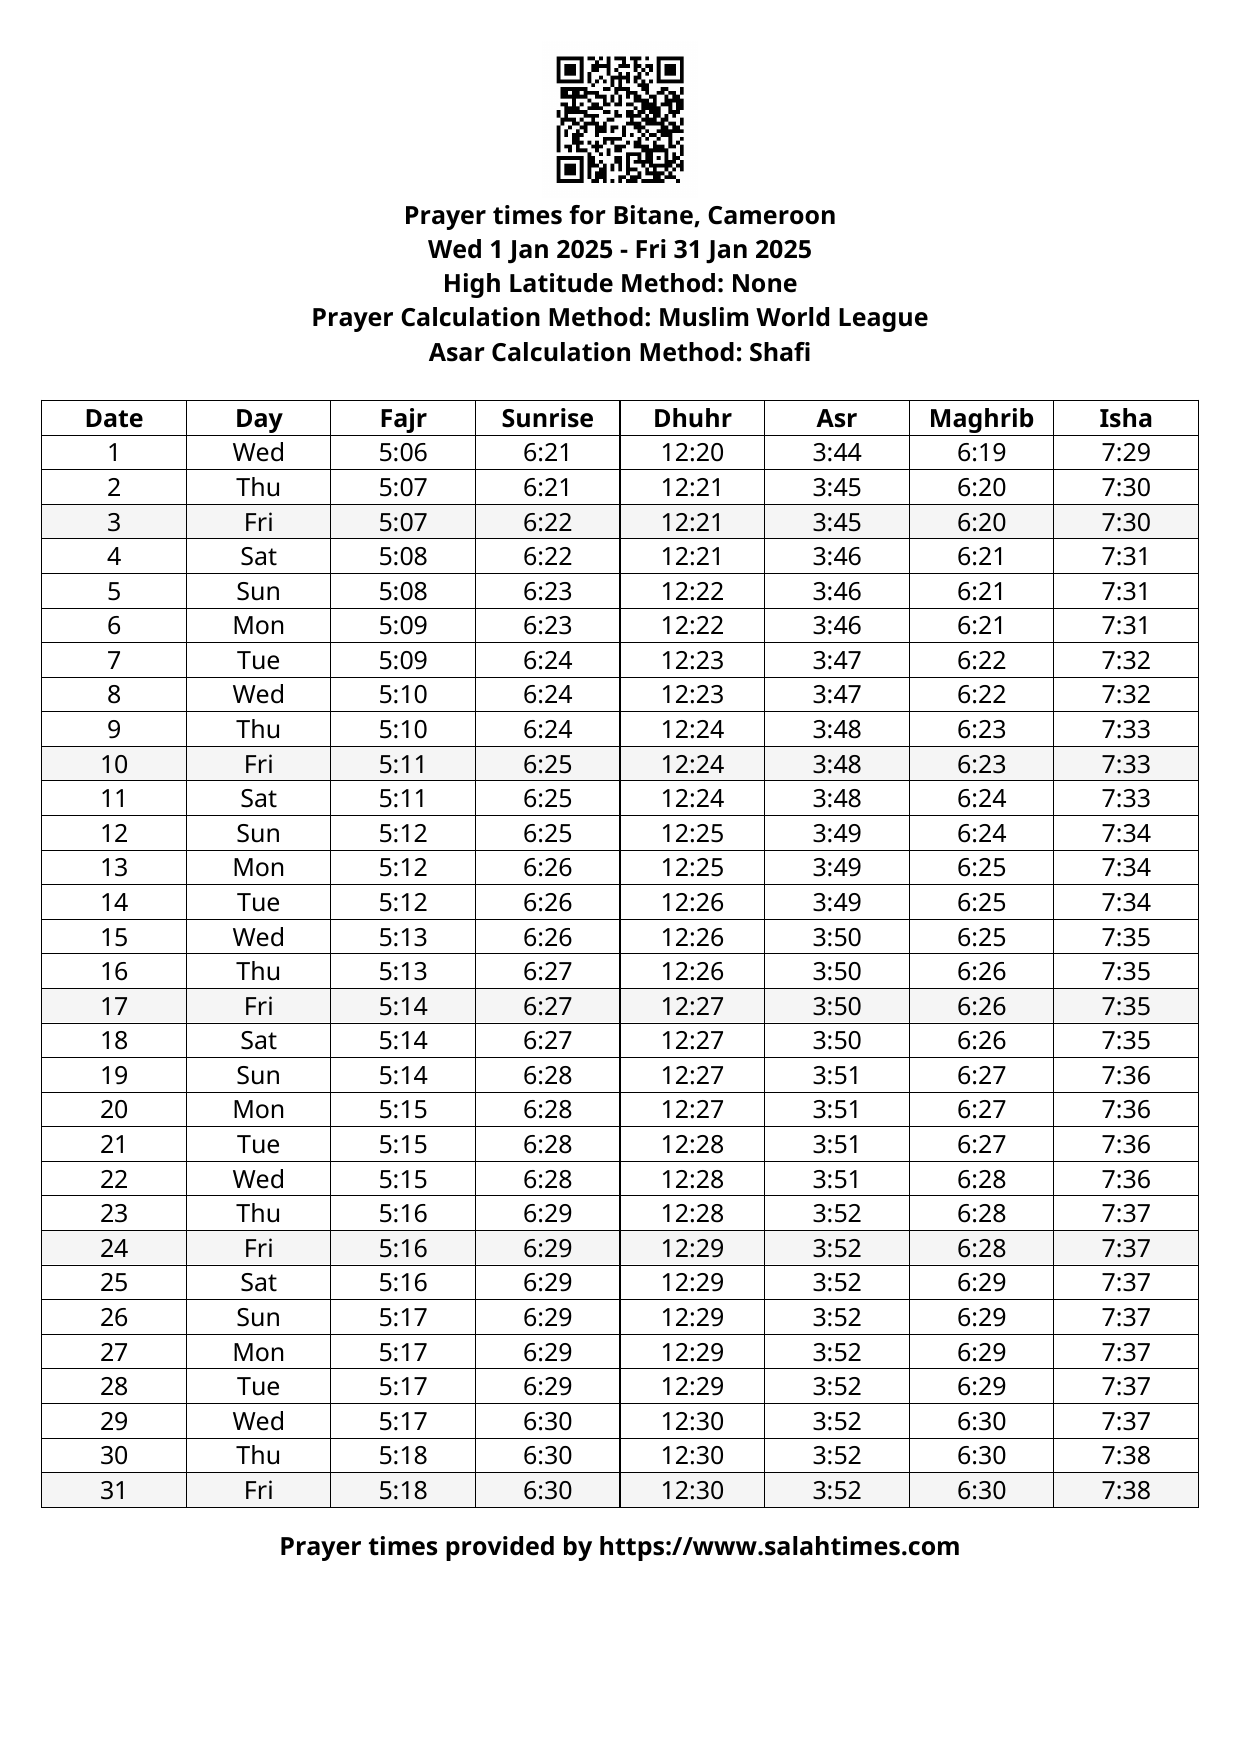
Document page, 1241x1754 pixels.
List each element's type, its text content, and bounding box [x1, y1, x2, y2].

table_cell 3:51 [765, 1093, 909, 1126]
table_cell 3:52 [765, 1404, 909, 1437]
table_cell 7:33 [1054, 712, 1198, 746]
table_cell 6:23 [910, 747, 1053, 780]
table_cell 6:23 [476, 574, 619, 607]
table_cell 6:25 [476, 816, 619, 849]
table_cell 3:50 [765, 920, 909, 953]
text Prayer times provided by https://www.salahtimes.com [42, 1528, 1198, 1563]
table_cell 5:11 [331, 781, 475, 815]
table_cell 7:36 [1054, 1093, 1198, 1126]
table_cell 6:28 [476, 1127, 619, 1161]
table_cell 12:28 [621, 1162, 764, 1195]
table_cell 3:48 [765, 747, 909, 780]
table_cell 7:30 [1054, 470, 1198, 504]
table_cell 12:21 [621, 470, 764, 504]
table_cell 3 [42, 505, 186, 538]
table_cell 7:37 [1054, 1196, 1198, 1230]
table_cell 20 [42, 1093, 186, 1126]
table_cell 15 [42, 920, 186, 953]
table_cell 27 [42, 1335, 186, 1368]
table_cell 6:21 [476, 436, 619, 469]
table_cell 3:46 [765, 539, 909, 573]
table_cell 12:21 [621, 539, 764, 573]
table_cell Fri [187, 989, 330, 1022]
table_cell 6:29 [476, 1231, 619, 1264]
table_cell 6:25 [910, 920, 1053, 953]
table_cell 7:33 [1054, 747, 1198, 780]
table_cell 17 [42, 989, 186, 1022]
table_cell 6:30 [910, 1404, 1053, 1437]
table_cell Thu [187, 954, 330, 988]
text Prayer Calculation Method: Muslim World League [42, 300, 1198, 334]
table_cell Thu [187, 1439, 330, 1472]
table_cell 6:21 [910, 574, 1053, 607]
table_cell 4 [42, 539, 186, 573]
table_cell Sat [187, 539, 330, 573]
table_cell 7:34 [1054, 851, 1198, 884]
table_cell 6:23 [476, 609, 619, 642]
table_cell 12:25 [621, 816, 764, 849]
table_cell 7:35 [1054, 954, 1198, 988]
table_cell 6:28 [910, 1162, 1053, 1195]
table_cell 5:14 [331, 989, 475, 1022]
table_cell 6:24 [476, 678, 619, 711]
table_cell 3:51 [765, 1162, 909, 1195]
table_cell Fri [187, 1231, 330, 1264]
table_cell Wed [187, 920, 330, 953]
table_header Fajr [331, 401, 475, 434]
table_cell 3:45 [765, 505, 909, 538]
table_cell Sun [187, 574, 330, 607]
table_cell 5:09 [331, 609, 475, 642]
table_cell 5:06 [331, 436, 475, 469]
table_cell 6:25 [476, 781, 619, 815]
table_cell 12:23 [621, 643, 764, 677]
table_cell 6:25 [476, 747, 619, 780]
table_cell 3:52 [765, 1196, 909, 1230]
table_cell 5:08 [331, 539, 475, 573]
table_cell 3:52 [765, 1439, 909, 1472]
table_cell Sun [187, 816, 330, 849]
table_cell 6:30 [476, 1404, 619, 1437]
table_cell 22 [42, 1162, 186, 1195]
table_cell 12:27 [621, 989, 764, 1022]
table_cell 19 [42, 1058, 186, 1092]
table_cell 3:48 [765, 712, 909, 746]
table_cell 6:24 [476, 643, 619, 677]
table_cell 25 [42, 1266, 186, 1299]
table_cell 6:29 [910, 1266, 1053, 1299]
table_cell 3:51 [765, 1127, 909, 1161]
table_cell 12:29 [621, 1369, 764, 1403]
table_cell Mon [187, 1093, 330, 1126]
table_cell 7:34 [1054, 885, 1198, 919]
table_cell 29 [42, 1404, 186, 1437]
table_cell Sun [187, 1300, 330, 1334]
table_cell 6:21 [910, 539, 1053, 573]
table_cell 6:29 [476, 1369, 619, 1403]
table_cell 12:23 [621, 678, 764, 711]
table_cell 3:50 [765, 954, 909, 988]
table_cell 5:18 [331, 1473, 475, 1507]
table_cell 11 [42, 781, 186, 815]
table_cell 3:52 [765, 1231, 909, 1264]
table_header Dhuhr [621, 401, 764, 434]
table_cell 5:11 [331, 747, 475, 780]
table_cell 6:28 [476, 1093, 619, 1126]
table_cell 6:29 [910, 1300, 1053, 1334]
table_cell 5:07 [331, 470, 475, 504]
table_cell 5:17 [331, 1404, 475, 1437]
table_cell 5:10 [331, 712, 475, 746]
table_cell 5:13 [331, 954, 475, 988]
table_cell 3:52 [765, 1473, 909, 1507]
table_cell 6:24 [476, 712, 619, 746]
table_cell 6:19 [910, 436, 1053, 469]
table_cell 5:07 [331, 505, 475, 538]
table_cell 12:20 [621, 436, 764, 469]
table_cell 10 [42, 747, 186, 780]
table_cell 7 [42, 643, 186, 677]
table_cell 5:16 [331, 1266, 475, 1299]
table_cell Mon [187, 851, 330, 884]
table_cell 6:22 [476, 505, 619, 538]
table_cell Thu [187, 470, 330, 504]
table_header Sunrise [476, 401, 619, 434]
table_cell 12:22 [621, 574, 764, 607]
table_cell 3:52 [765, 1266, 909, 1299]
table_cell 9 [42, 712, 186, 746]
table_cell 12:30 [621, 1404, 764, 1437]
table_cell 3:44 [765, 436, 909, 469]
table_cell 6:23 [910, 712, 1053, 746]
table_cell 5:15 [331, 1093, 475, 1126]
table_cell Thu [187, 1196, 330, 1230]
table_cell 13 [42, 851, 186, 884]
table_cell 5:14 [331, 1058, 475, 1092]
table_cell 7:30 [1054, 505, 1198, 538]
table_cell 7:31 [1054, 609, 1198, 642]
table_cell 5:10 [331, 678, 475, 711]
table_cell 26 [42, 1300, 186, 1334]
table_cell 12:29 [621, 1335, 764, 1368]
table_cell 5:18 [331, 1439, 475, 1472]
table_cell 7:31 [1054, 574, 1198, 607]
table_cell 6:28 [910, 1231, 1053, 1264]
table_cell 3:51 [765, 1058, 909, 1092]
table_cell 12:24 [621, 747, 764, 780]
table_cell 12:26 [621, 920, 764, 953]
table_cell 6:24 [910, 816, 1053, 849]
table_cell 6:27 [910, 1127, 1053, 1161]
table_cell Fri [187, 747, 330, 780]
table_cell 6:22 [476, 539, 619, 573]
table_cell 3:50 [765, 1024, 909, 1057]
table_cell 2 [42, 470, 186, 504]
text Asar Calculation Method: Shafi [42, 334, 1198, 368]
table_cell 5:09 [331, 643, 475, 677]
table_cell 7:36 [1054, 1162, 1198, 1195]
table_header Date [42, 401, 186, 434]
table_cell 5:13 [331, 920, 475, 953]
table_cell 12:30 [621, 1473, 764, 1507]
table_cell 12:28 [621, 1196, 764, 1230]
table_header Maghrib [910, 401, 1053, 434]
table_cell 6:29 [476, 1196, 619, 1230]
table_cell Sat [187, 1266, 330, 1299]
table_cell 6 [42, 609, 186, 642]
table_cell 5:14 [331, 1024, 475, 1057]
table_cell 5:17 [331, 1300, 475, 1334]
table_cell 3:46 [765, 609, 909, 642]
table_cell Mon [187, 609, 330, 642]
table_cell Wed [187, 1404, 330, 1437]
table_cell 6:29 [910, 1335, 1053, 1368]
table_cell 18 [42, 1024, 186, 1057]
table_cell 7:38 [1054, 1473, 1198, 1507]
table_cell Mon [187, 1335, 330, 1368]
table_cell 12:28 [621, 1127, 764, 1161]
text Prayer times for Bitane, Cameroon [42, 198, 1198, 232]
table_cell 3:52 [765, 1335, 909, 1368]
table_cell 31 [42, 1473, 186, 1507]
table_cell 6:28 [476, 1162, 619, 1195]
table_cell 5 [42, 574, 186, 607]
table_cell 5:15 [331, 1162, 475, 1195]
table_cell 6:27 [910, 1093, 1053, 1126]
table_cell 3:52 [765, 1369, 909, 1403]
table_cell 3:48 [765, 781, 909, 815]
table_cell 3:46 [765, 574, 909, 607]
table_cell Sat [187, 781, 330, 815]
table_cell 7:35 [1054, 1024, 1198, 1057]
table_cell 3:49 [765, 885, 909, 919]
table_cell 5:12 [331, 885, 475, 919]
table_cell 6:20 [910, 470, 1053, 504]
table_cell Thu [187, 712, 330, 746]
table_cell 6:26 [910, 1024, 1053, 1057]
table_cell 3:47 [765, 678, 909, 711]
table_cell 3:52 [765, 1300, 909, 1334]
table_cell 5:17 [331, 1335, 475, 1368]
table_cell Tue [187, 643, 330, 677]
table_cell 7:37 [1054, 1231, 1198, 1264]
table_cell 12:26 [621, 885, 764, 919]
table_cell 6:27 [910, 1058, 1053, 1092]
table_cell 12:29 [621, 1266, 764, 1299]
table_cell 21 [42, 1127, 186, 1161]
table_cell 6:30 [910, 1473, 1053, 1507]
table_cell Tue [187, 885, 330, 919]
table_cell 3:50 [765, 989, 909, 1022]
table_cell 3:47 [765, 643, 909, 677]
table_cell 12:29 [621, 1231, 764, 1264]
table_cell 12:25 [621, 851, 764, 884]
table_cell 5:08 [331, 574, 475, 607]
table_cell 6:28 [476, 1058, 619, 1092]
table_cell 6:26 [910, 989, 1053, 1022]
table_cell 6:22 [910, 643, 1053, 677]
table_cell 6:30 [476, 1473, 619, 1507]
table_cell 12:27 [621, 1058, 764, 1092]
table_cell Wed [187, 1162, 330, 1195]
table_cell 7:35 [1054, 989, 1198, 1022]
table_cell 6:29 [910, 1369, 1053, 1403]
table_cell 7:33 [1054, 781, 1198, 815]
table_cell 5:12 [331, 851, 475, 884]
table_cell 7:37 [1054, 1335, 1198, 1368]
table_cell 3:49 [765, 816, 909, 849]
table_cell Wed [187, 678, 330, 711]
table_cell Sat [187, 1024, 330, 1057]
table_cell Wed [187, 436, 330, 469]
table_cell Fri [187, 505, 330, 538]
table_cell 6:27 [476, 954, 619, 988]
table_cell Sun [187, 1058, 330, 1092]
table_cell 6:29 [476, 1335, 619, 1368]
table_cell 30 [42, 1439, 186, 1472]
table_cell 6:29 [476, 1266, 619, 1299]
table_cell 7:37 [1054, 1300, 1198, 1334]
table_cell 12:21 [621, 505, 764, 538]
table_cell 7:34 [1054, 816, 1198, 849]
table_cell 16 [42, 954, 186, 988]
table_cell 3:45 [765, 470, 909, 504]
text Wed 1 Jan 2025 - Fri 31 Jan 2025 [42, 232, 1198, 266]
table_cell 6:26 [476, 851, 619, 884]
table_cell 5:15 [331, 1127, 475, 1161]
table_cell 5:16 [331, 1231, 475, 1264]
table_header Day [187, 401, 330, 434]
table_cell 5:16 [331, 1196, 475, 1230]
table_cell 6:29 [476, 1300, 619, 1334]
table_cell 6:27 [476, 1024, 619, 1057]
table_cell 23 [42, 1196, 186, 1230]
table_cell 12:24 [621, 712, 764, 746]
table_cell 1 [42, 436, 186, 469]
table_cell 12:30 [621, 1439, 764, 1472]
table_cell 3:49 [765, 851, 909, 884]
table_cell 8 [42, 678, 186, 711]
table_cell 14 [42, 885, 186, 919]
table_header Isha [1054, 401, 1198, 434]
table_cell 7:32 [1054, 643, 1198, 677]
table_header Asr [765, 401, 909, 434]
text High Latitude Method: None [42, 266, 1198, 300]
table_cell 7:32 [1054, 678, 1198, 711]
table_cell Tue [187, 1127, 330, 1161]
table_cell 6:22 [910, 678, 1053, 711]
table_cell 6:25 [910, 885, 1053, 919]
table_cell 7:35 [1054, 920, 1198, 953]
table_cell 6:21 [910, 609, 1053, 642]
table_cell 6:27 [476, 989, 619, 1022]
table_cell 7:38 [1054, 1439, 1198, 1472]
picture [542, 41, 699, 198]
table_cell 12:26 [621, 954, 764, 988]
table_cell Tue [187, 1369, 330, 1403]
table_cell 6:26 [476, 920, 619, 953]
table_cell 12:27 [621, 1024, 764, 1057]
table_cell 5:17 [331, 1369, 475, 1403]
table_cell 28 [42, 1369, 186, 1403]
table_cell 6:28 [910, 1196, 1053, 1230]
table_cell 12:27 [621, 1093, 764, 1126]
table_cell 7:37 [1054, 1369, 1198, 1403]
table_cell 6:25 [910, 851, 1053, 884]
table_cell 7:36 [1054, 1058, 1198, 1092]
table_cell Fri [187, 1473, 330, 1507]
table_cell 6:30 [910, 1439, 1053, 1472]
table_cell 24 [42, 1231, 186, 1264]
table_cell 6:26 [476, 885, 619, 919]
table_cell 7:36 [1054, 1127, 1198, 1161]
table_cell 6:26 [910, 954, 1053, 988]
table_cell 7:37 [1054, 1404, 1198, 1437]
table_cell 12 [42, 816, 186, 849]
table_cell 7:29 [1054, 436, 1198, 469]
table_cell 7:31 [1054, 539, 1198, 573]
table_cell 5:12 [331, 816, 475, 849]
table_cell 6:20 [910, 505, 1053, 538]
table_cell 12:22 [621, 609, 764, 642]
table_cell 7:37 [1054, 1266, 1198, 1299]
table_cell 6:21 [476, 470, 619, 504]
table_cell 6:30 [476, 1439, 619, 1472]
table_cell 6:24 [910, 781, 1053, 815]
table_cell 12:29 [621, 1300, 764, 1334]
table_cell 12:24 [621, 781, 764, 815]
